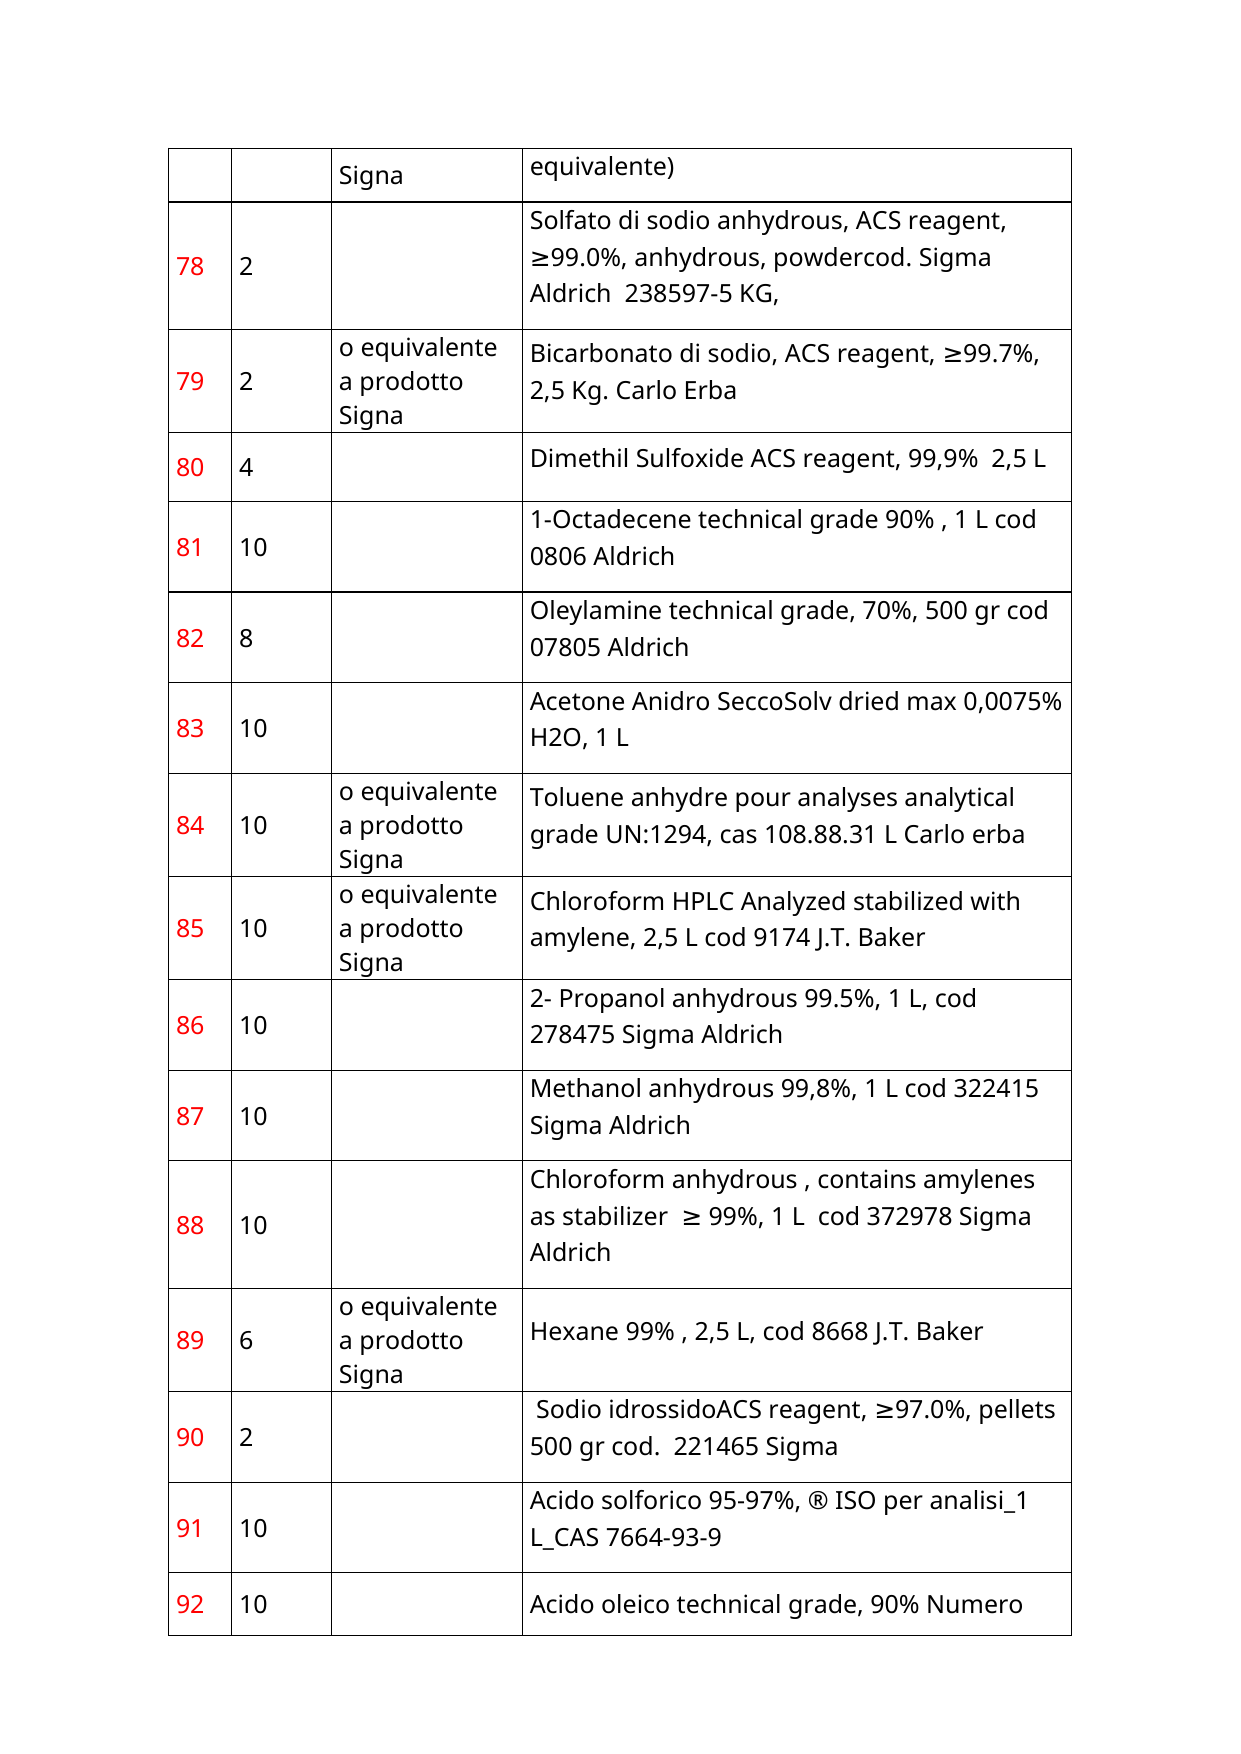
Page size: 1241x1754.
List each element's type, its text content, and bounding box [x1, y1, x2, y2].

table_cell Solfato di sodio anhydrous, ACS reagent, ≥99.0%, anhydrous, powdercod. Sigma Aldrich 238597-5 KG, [523, 203, 1071, 329]
table_cell 92 [169, 1573, 231, 1635]
table_cell [332, 1071, 522, 1160]
table_cell Chloroform anhydrous , contains amylenes as stabilizer ≥ 99%, 1 L cod 372978 Sigma Aldrich [523, 1161, 1071, 1288]
table_cell 10 [232, 683, 331, 773]
table_cell 83 [169, 683, 231, 773]
table_cell o equivalente a prodotto Signa [332, 330, 522, 432]
table_cell 82 [169, 593, 231, 682]
table_cell [332, 593, 522, 682]
table_cell 4 [232, 433, 331, 501]
table_cell Acetone Anidro SeccoSolv dried max 0,0075% H2O, 1 L [523, 683, 1071, 773]
table_cell 6 [232, 1289, 331, 1391]
table_cell 77 [169, 149, 231, 201]
table_cell Oleylamine technical grade, 70%, 500 gr cod 07805 Aldrich [523, 593, 1071, 682]
table_cell 84 [169, 774, 231, 876]
table_cell 2 [232, 330, 331, 432]
table_cell o equivalente a prodotto Signa [332, 1289, 522, 1391]
table_cell 91 [169, 1483, 231, 1572]
table_cell [332, 203, 522, 329]
table_cell 1-Octadecene technical grade 90% , 1 L cod 0806 Aldrich [523, 502, 1071, 591]
table_cell 2 [232, 1392, 331, 1482]
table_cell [523, 149, 1071, 201]
table_cell Hexane 99% , 2,5 L, cod 8668 J.T. Baker [523, 1289, 1071, 1391]
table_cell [332, 149, 522, 201]
table_cell Dimethil Sulfoxide ACS reagent, 99,9% 2,5 L [523, 433, 1071, 501]
table_cell 10 [232, 1483, 331, 1572]
table_cell Methanol anhydrous 99,8%, 1 L cod 322415 Sigma Aldrich [523, 1071, 1071, 1160]
table_cell [332, 683, 522, 773]
table_cell 85 [169, 877, 231, 979]
table_cell 86 [169, 980, 231, 1070]
table_cell [332, 1573, 522, 1635]
table_cell o equivalente a prodotto Signa [332, 877, 522, 979]
table_cell 80 [169, 433, 231, 501]
table_cell 8 [232, 593, 331, 682]
table_cell [332, 433, 522, 501]
table_cell [332, 502, 522, 591]
table_cell 2- Propanol anhydrous 99.5%, 1 L, cod 278475 Sigma Aldrich [523, 980, 1071, 1070]
table_cell 5 [232, 149, 331, 201]
table_cell 81 [169, 502, 231, 591]
table_cell 10 [232, 1161, 331, 1288]
table_cell 78 [169, 203, 231, 329]
table_cell 10 [232, 502, 331, 591]
table_cell Acido solforico 95-97%, ® ISO per analisi_1 L_CAS 7664-93-9 [523, 1483, 1071, 1572]
table_cell 10 [232, 1071, 331, 1160]
table_cell 89 [169, 1289, 231, 1391]
table_cell [332, 1392, 522, 1482]
table_cell o equivalente a prodotto Signa [332, 774, 522, 876]
table_cell 2 [232, 203, 331, 329]
table_cell [332, 1161, 522, 1288]
table_cell Chloroform HPLC Analyzed stabilized with amylene, 2,5 L cod 9174 J.T. Baker [523, 877, 1071, 979]
table_cell 79 [169, 330, 231, 432]
table_cell 87 [169, 1071, 231, 1160]
table_cell Toluene anhydre pour analyses analytical grade UN:1294, cas 108.88.31 L Carlo erba [523, 774, 1071, 876]
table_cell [523, 1573, 1071, 1635]
table_cell 10 [232, 1573, 331, 1635]
table_cell 90 [169, 1392, 231, 1482]
table_cell 10 [232, 877, 331, 979]
table_cell 10 [232, 774, 331, 876]
table_cell 88 [169, 1161, 231, 1288]
table_cell [332, 1483, 522, 1572]
table_cell [332, 980, 522, 1070]
table_cell Bicarbonato di sodio, ACS reagent, ≥99.7%, 2,5 Kg. Carlo Erba [523, 330, 1071, 432]
table_cell 10 [232, 980, 331, 1070]
table_cell Sodio idrossidoACS reagent, ≥97.0%, pellets 500 gr cod. 221465 Sigma [523, 1392, 1071, 1482]
